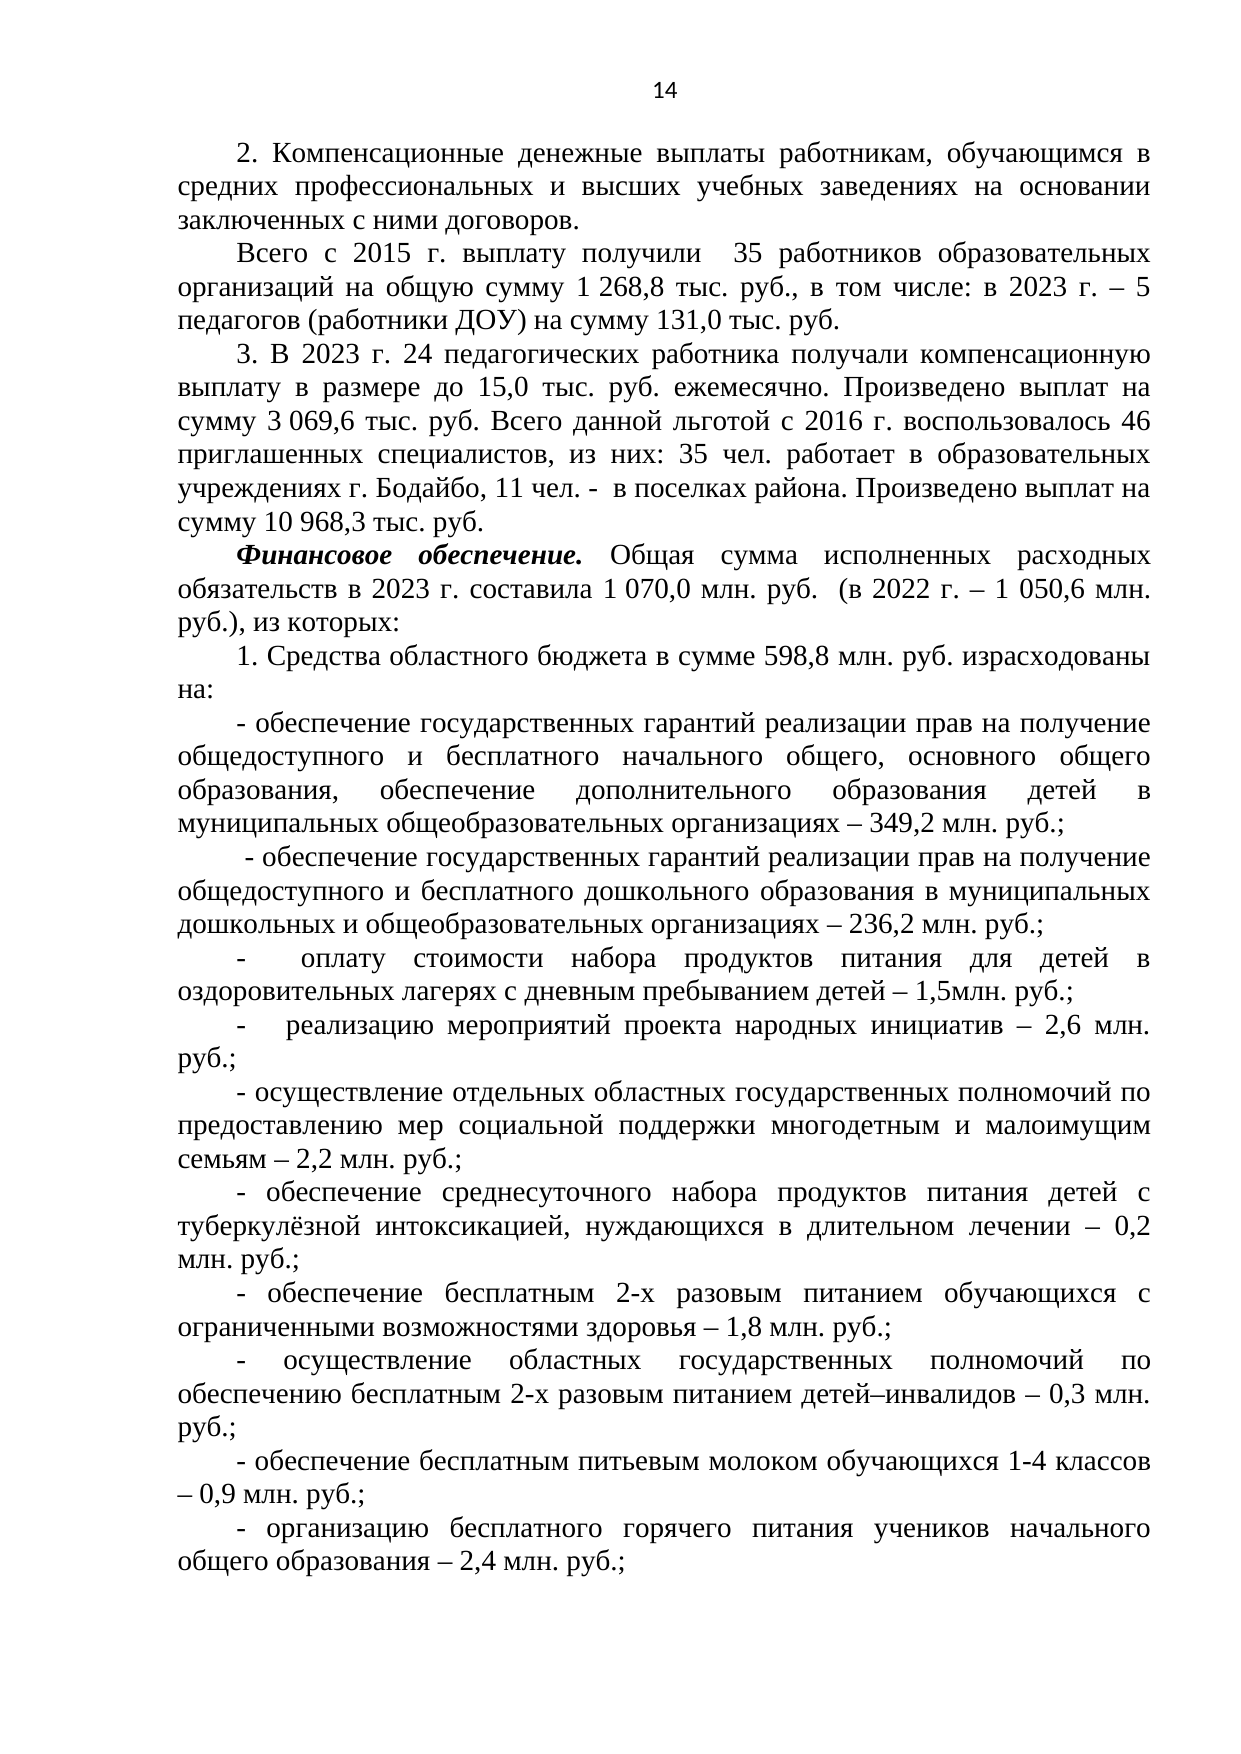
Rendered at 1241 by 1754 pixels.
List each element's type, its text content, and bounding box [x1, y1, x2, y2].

text 2. Компенсационные денежные выплаты работникам, обучающимся в средних профессиональных и высших учебных заведениях на основании заключенных с ними договоров. [177, 135, 1152, 235]
text - осуществление отдельных областных государственных полномочий по предоставлению мер социальной поддержки многодетным и малоимущим семьям – 2,2 млн. руб.; [177, 1074, 1152, 1174]
text - обеспечение государственных гарантий реализации прав на получение общедоступного и бесплатного дошкольного образования в муниципальных дошкольных и общеобразовательных организациях – 236,2 млн. руб.; [177, 839, 1152, 940]
text Финансовое обеспечение. Общая сумма исполненных расходных обязательств в 2023 г. составила 1 070,0 млн. руб. (в 2022 г. – 1 050,6 млн. руб.), из которых: [177, 537, 1152, 638]
text - обеспечение бесплатным 2-х разовым питанием обучающихся с ограниченными возможностями здоровья – 1,8 млн. руб.; [177, 1275, 1152, 1342]
text - обеспечение среднесуточного набора продуктов питания детей с туберкулёзной интоксикацией, нуждающихся в длительном лечении – 0,2 млн. руб.; [177, 1174, 1152, 1275]
text - реализацию мероприятий проекта народных инициатив – 2,6 млн. руб.; [177, 1007, 1152, 1074]
text 3. В 2023 г. 24 педагогических работника получали компенсационную выплату в размере до 15,0 тыс. руб. ежемесячно. Произведено выплат на сумму 3 069,6 тыс. руб. Всего данной льготой с 2016 г. воспользовалось 46 приглашенных специалистов, из них: 35 чел. работает в образовательных учреждениях г. Бодайбо, 11 чел. - в поселках района. Произведено выплат на сумму 10 968,3 тыс. руб. [177, 336, 1152, 537]
text Всего с 2015 г. выплату получили 35 работников образовательных организаций на общую сумму 1 268,8 тыс. руб., в том числе: в 2023 г. – 5 педагогов (работники ДОУ) на сумму 131,0 тыс. руб. [177, 235, 1152, 336]
text - оплату стоимости набора продуктов питания для детей в оздоровительных лагерях с дневным пребыванием детей – 1,5млн. руб.; [177, 940, 1152, 1007]
text - организацию бесплатного горячего питания учеников начального общего образования – 2,4 млн. руб.; [177, 1510, 1152, 1577]
text 1. Средства областного бюджета в сумме 598,8 млн. руб. израсходованы на: [177, 638, 1152, 705]
text - обеспечение государственных гарантий реализации прав на получение общедоступного и бесплатного начального общего, основного общего образования, обеспечение дополнительного образования детей в муниципальных общеобразовательных организациях – 349,2 млн. руб.; [177, 705, 1152, 839]
text - осуществление областных государственных полномочий по обеспечению бесплатным 2-х разовым питанием детей–инвалидов – 0,3 млн. руб.; [177, 1342, 1152, 1443]
text - обеспечение бесплатным питьевым молоком обучающихся 1-4 классов – 0,9 млн. руб.; [177, 1443, 1152, 1510]
